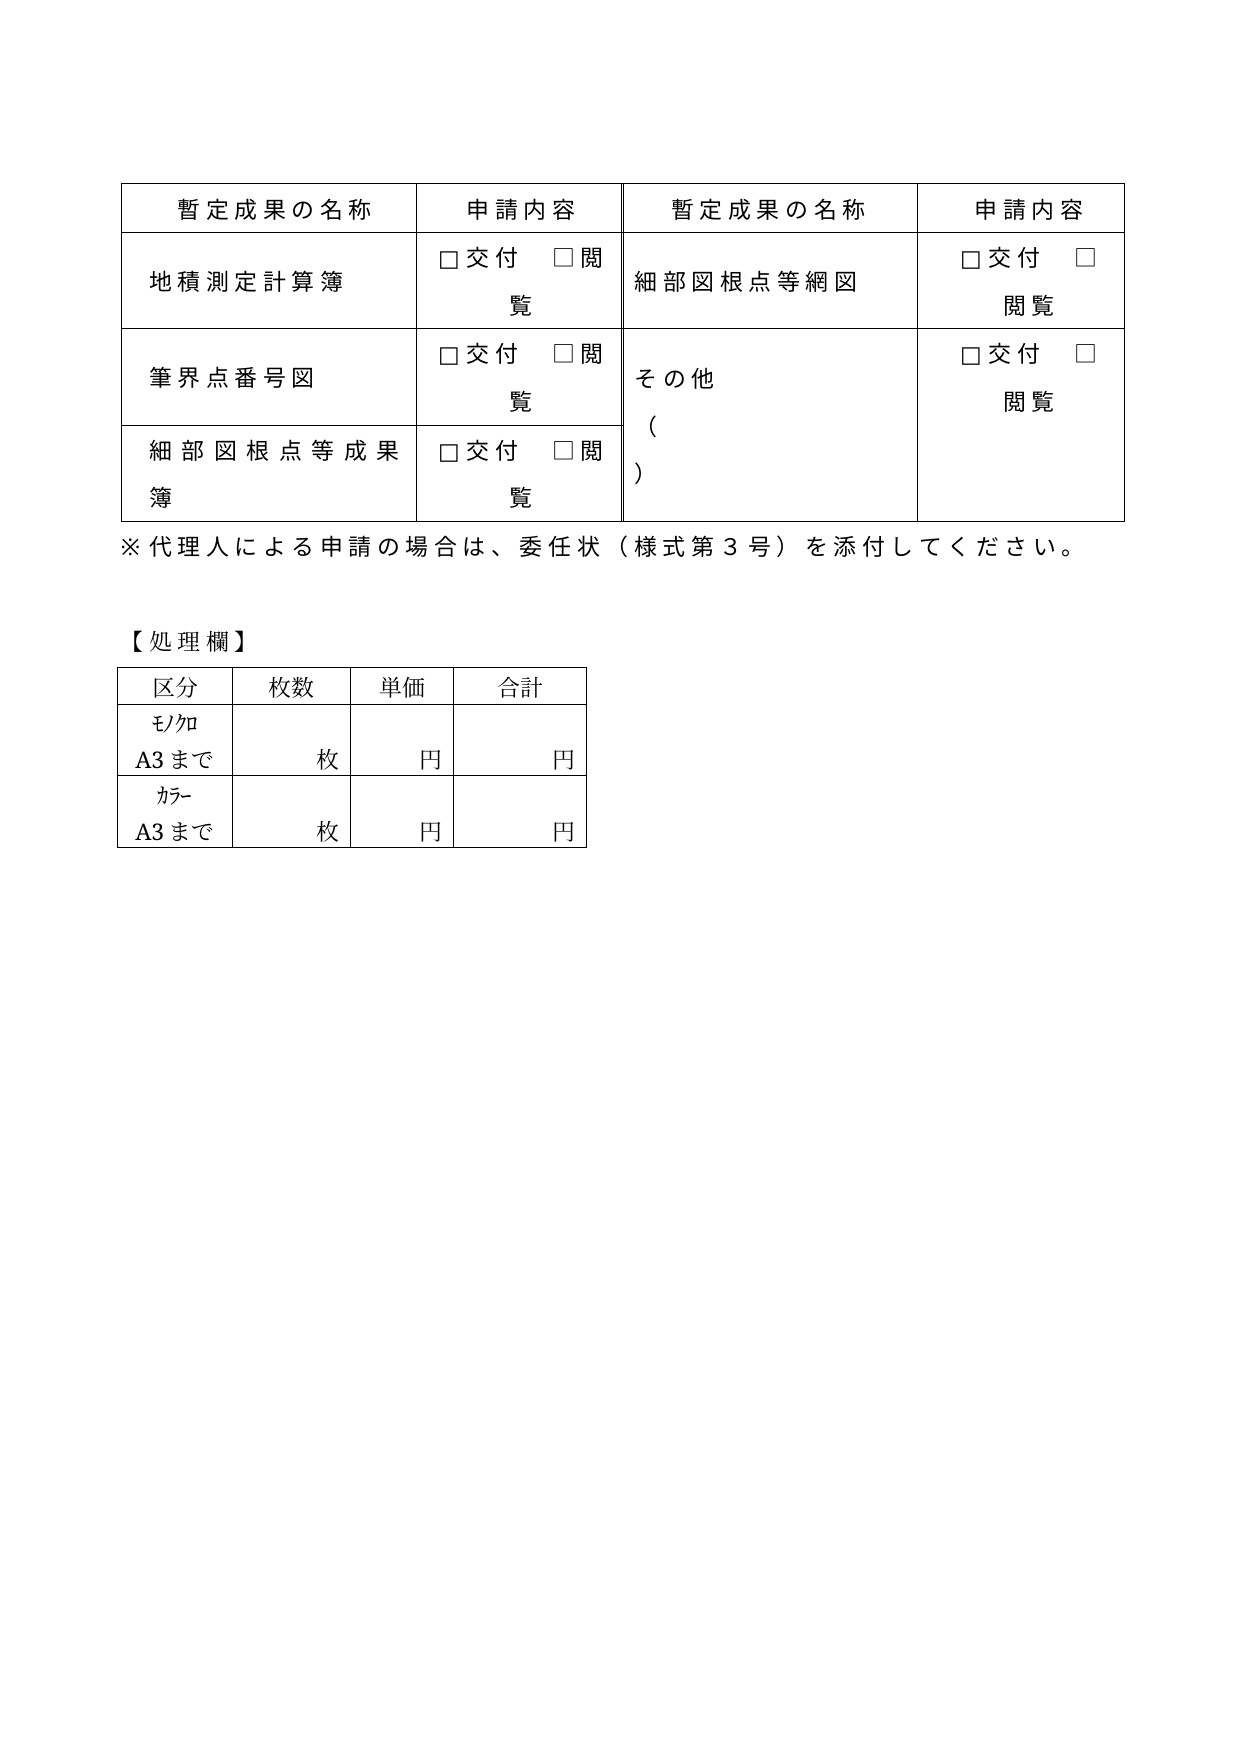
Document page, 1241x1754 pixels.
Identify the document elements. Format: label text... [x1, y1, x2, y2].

table_cell 円 [454, 776, 586, 847]
table_cell 枚 [233, 776, 350, 847]
table_cell 細部図根点等網図 [624, 233, 917, 328]
table_header 単価 [351, 668, 453, 703]
table_header 暫定成果の名称 [624, 184, 917, 232]
table_cell □交付 □閲覧 [918, 233, 1124, 328]
table_cell 細部図根点等成果簿 [122, 426, 416, 521]
table_cell □交付 □閲覧 [417, 426, 621, 521]
table_header 区分 [118, 668, 232, 703]
table_cell □交付 □閲覧 [417, 233, 621, 328]
text 【処理欄】 [121, 617, 1119, 664]
table_cell 枚 [233, 705, 350, 775]
table_header 枚数 [233, 668, 350, 703]
table_cell 円 [351, 776, 453, 847]
text ※代理人による申請の場合は、委任状（様式第３号）を添付してください。 [121, 522, 1119, 569]
table_cell その他 （ ） [624, 329, 917, 521]
table_header 申請内容 [417, 184, 621, 232]
table_cell □交付 □閲覧 [918, 329, 1124, 521]
table_cell □交付 □閲覧 [417, 329, 621, 424]
table_cell ｶﾗｰ A3まで [118, 776, 232, 847]
table_cell ﾓﾉｸﾛ A3まで [118, 705, 232, 775]
table_cell 筆界点番号図 [122, 329, 416, 424]
table_cell 円 [454, 705, 586, 775]
table_header 暫定成果の名称 [122, 184, 416, 232]
table_cell 円 [351, 705, 453, 775]
table_header 申請内容 [918, 184, 1124, 232]
table_cell 地積測定計算簿 [122, 233, 416, 328]
table_header 合計 [454, 668, 586, 703]
